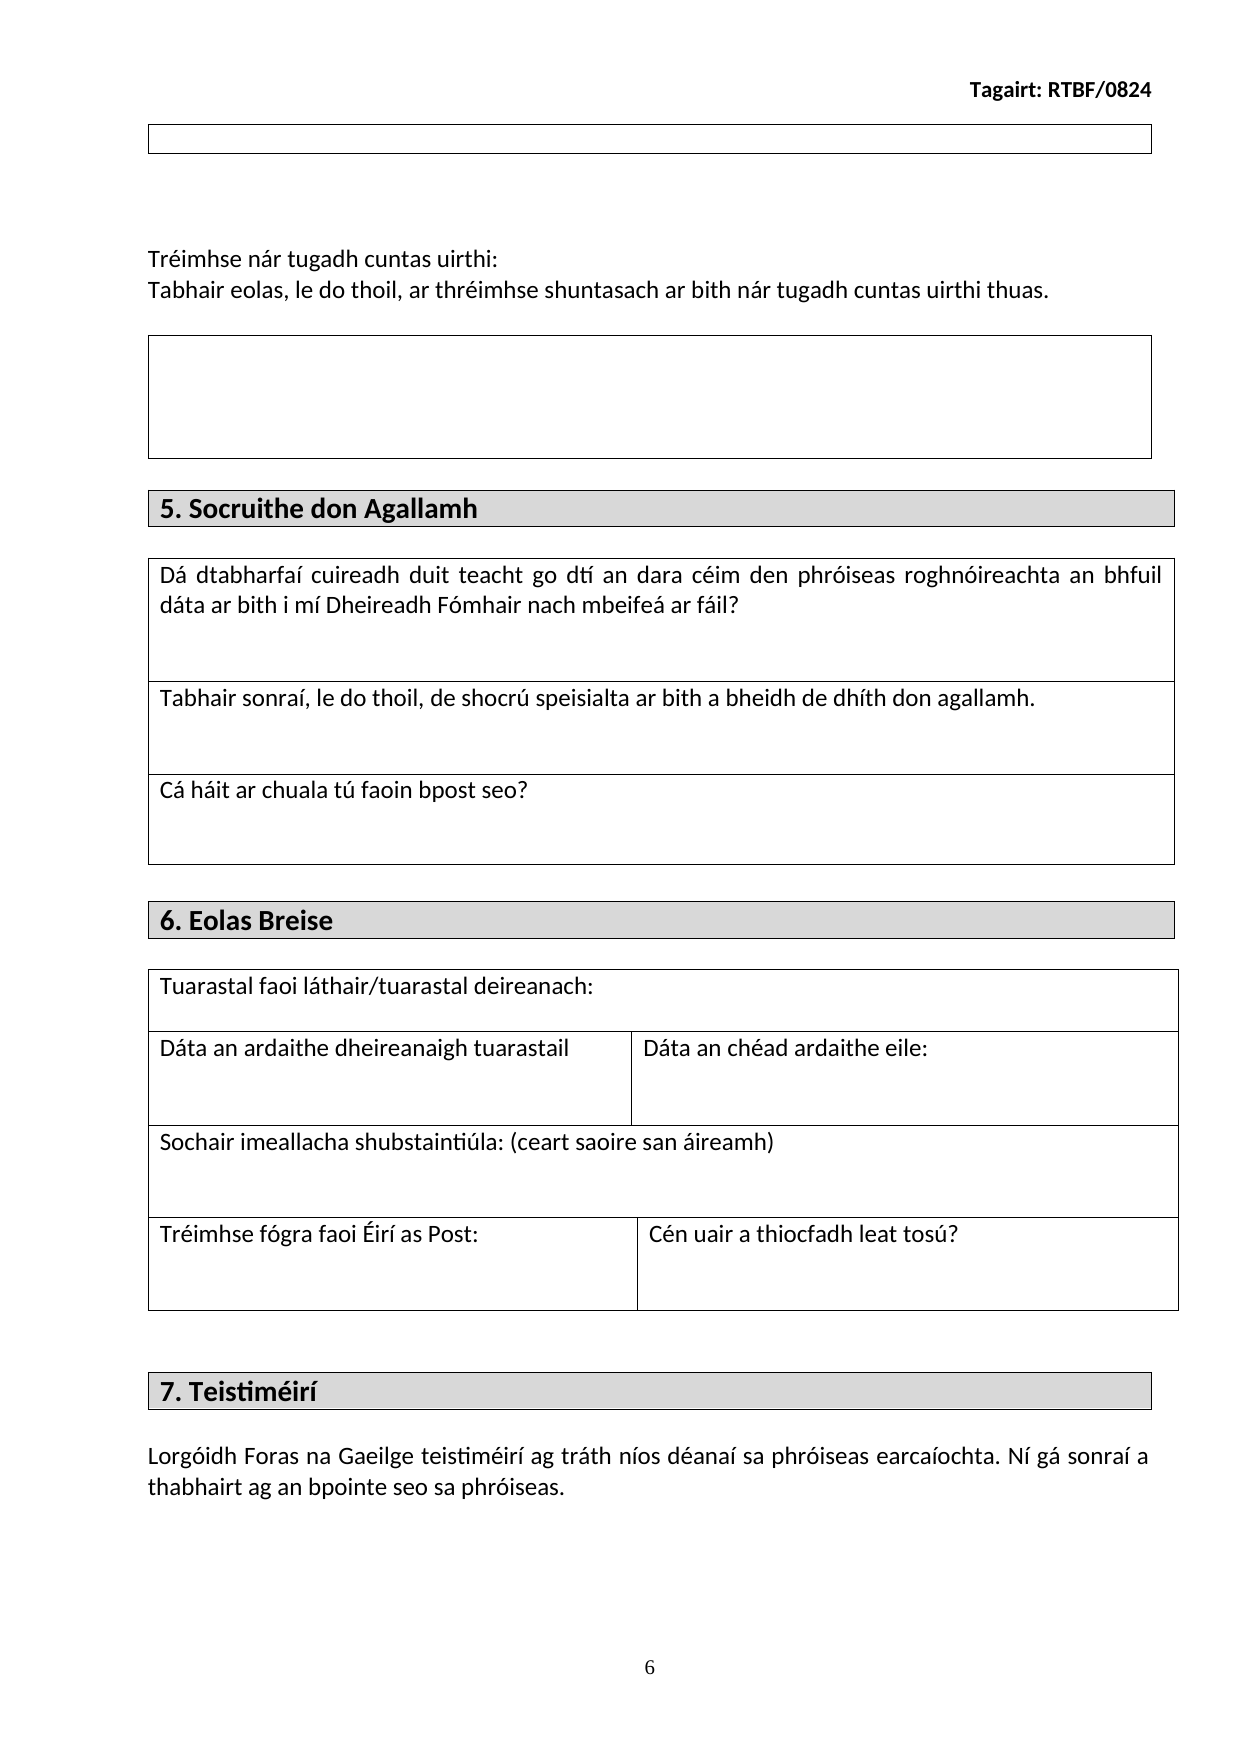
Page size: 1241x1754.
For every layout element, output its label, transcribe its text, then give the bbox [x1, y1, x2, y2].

table_header 6. Eolas Breise [149, 902, 1174, 938]
table_cell Tabhair sonraí, le do thoil, de shocrú speisialta ar bith a bheidh de dhíth don agallamh. [149, 682, 1174, 773]
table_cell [149, 125, 1151, 153]
table_header 7. Teistiméirí [149, 1373, 1151, 1408]
text Tréimhse nár tugadh cuntas uirthi: [148, 243, 1152, 274]
table_cell Dáta an ardaithe dheireanaigh tuarastail [149, 1032, 631, 1124]
table_header [149, 336, 1151, 458]
table_cell Dáta an chéad ardaithe eile: [632, 1032, 1178, 1124]
table_header Dá dtabharfaí cuireadh duit teacht go dtí an dara céim den phróiseas roghnóireachta an bhfuil dáta ar bith i mí Dheireadh Fómhair nach mbeifeá ar fáil? [149, 559, 1174, 681]
text Tabhair eolas, le do thoil, ar thréimhse shuntasach ar bith nár tugadh cuntas uirthi thuas. [148, 274, 1152, 304]
table_cell Sochair imeallacha shubstaintiúla: (ceart saoire san áireamh) [149, 1126, 1178, 1217]
text Lorgóidh Foras na Gaeilge teistiméirí ag tráth níos déanaí sa phróiseas earcaíochta. Ní gá sonraí a thabhairt ag an bpointe seo sa phróiseas. [148, 1440, 1152, 1501]
table_cell Cá háit ar chuala tú faoin bpost seo? [149, 775, 1174, 864]
table_cell Cén uair a thiocfadh leat tosú? [638, 1218, 1178, 1310]
table_cell Tréimhse fógra faoi Éirí as Post: [149, 1218, 637, 1310]
table_header 5. Socruithe don Agallamh [149, 491, 1174, 526]
table_header Tuarastal faoi láthair/tuarastal deireanach: [149, 970, 1178, 1031]
